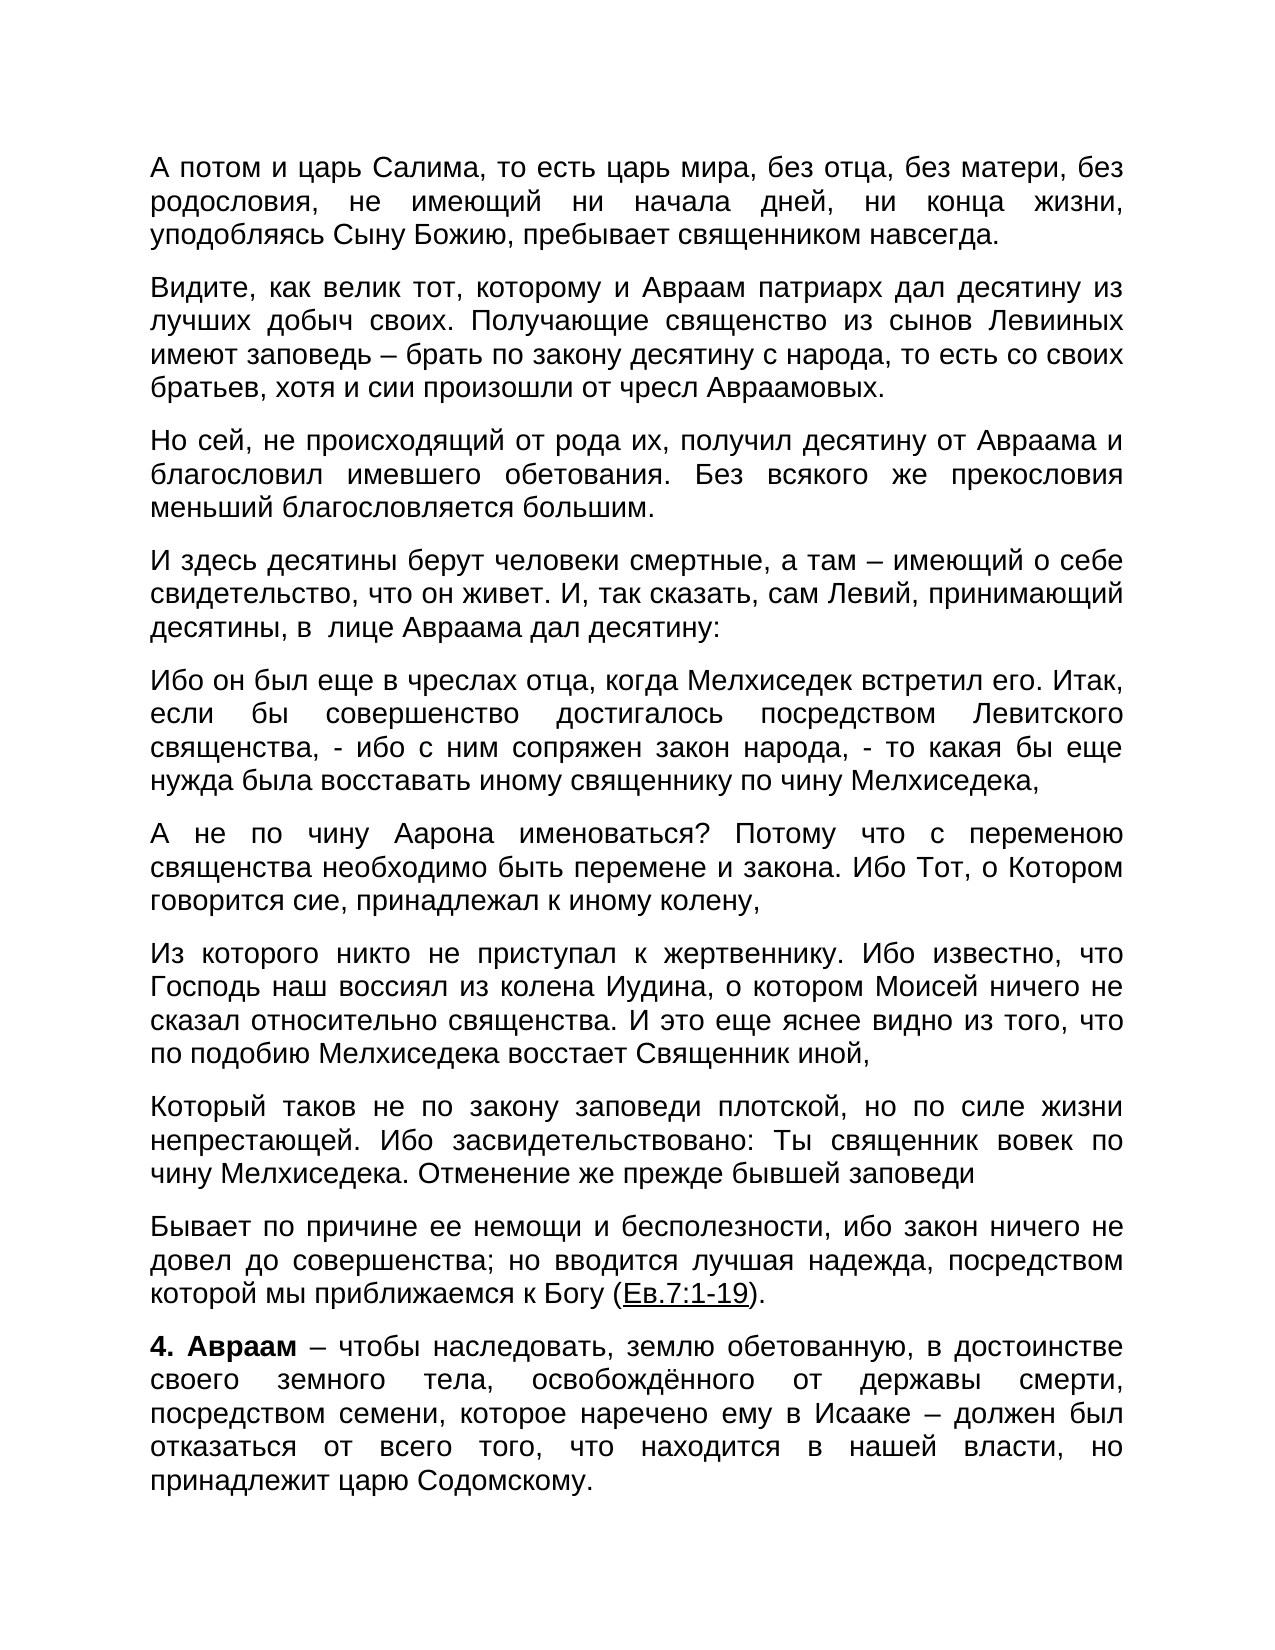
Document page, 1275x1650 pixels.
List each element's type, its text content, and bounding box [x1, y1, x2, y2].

text Ибо он был еще в чреслах отца, когда Мелхиседек встретил его. Итак, если бы совершенство достигалось посредством Левитского священства, - ибо с ним сопряжен закон народа, - то какая бы еще нужда была восставать иному священнику по чину Мелхиседека, [150, 663, 1125, 797]
text А потом и царь Салима, то есть царь мира, без отца, без матери, без родословия, не имеющий ни начала дней, ни конца жизни, уподобляясь Сыну Божию, пребывает священником навсегда. [150, 150, 1125, 251]
text И здесь десятины берут человеки смертные, а там – имеющий о себе свидетельство, что он живет. И, так сказать, сам Левий, принимающий десятины, в лице Авраама дал десятину: [150, 543, 1125, 643]
text Видите, как велик тот, которому и Авраам патриарх дал десятину из лучших добыч своих. Получающие священство из сынов Левииных имеют заповедь – брать по закону десятину с народа, то есть со своих братьев, хотя и сии произошли от чресл Авраамовых. [150, 270, 1125, 404]
text А не по чину Аарона именоваться? Потому что с переменою священства необходимо быть перемене и закона. Ибо Тот, о Котором говорится сие, принадлежал к иному колену, [150, 816, 1125, 917]
text 4. Авраам – чтобы наследовать, землю обетованную, в достоинстве своего земного тела, освобождённого от державы смерти, посредством семени, которое наречено ему в Исааке – должен был отказаться от всего того, что находится в нашей власти, но принадлежит царю Содомскому. [150, 1329, 1125, 1496]
text Который таков не по закону заповеди плотской, но по силе жизни непрестающей. Ибо засвидетельствовано: Ты священник вовек по чину Мелхиседека. Отменение же прежде бывшей заповеди [150, 1089, 1125, 1190]
text Бывает по причине ее немощи и бесполезности, ибо закон ничего не довел до совершенства; но вводится лучшая надежда, посредством которой мы приближаемся к Богу (Ев.7:1-19). [150, 1209, 1125, 1309]
text Но сей, не происходящий от рода их, получил десятину от Авраама и благословил имевшего обетования. Без всякого же прекословия меньший благословляется большим. [150, 423, 1125, 524]
text Из которого никто не приступал к жертвеннику. Ибо известно, что Господь наш воссиял из колена Иудина, о котором Моисей ничего не сказал относительно священства. И это еще яснее видно из того, что по подобию Мелхиседека восстает Священник иной, [150, 936, 1125, 1070]
